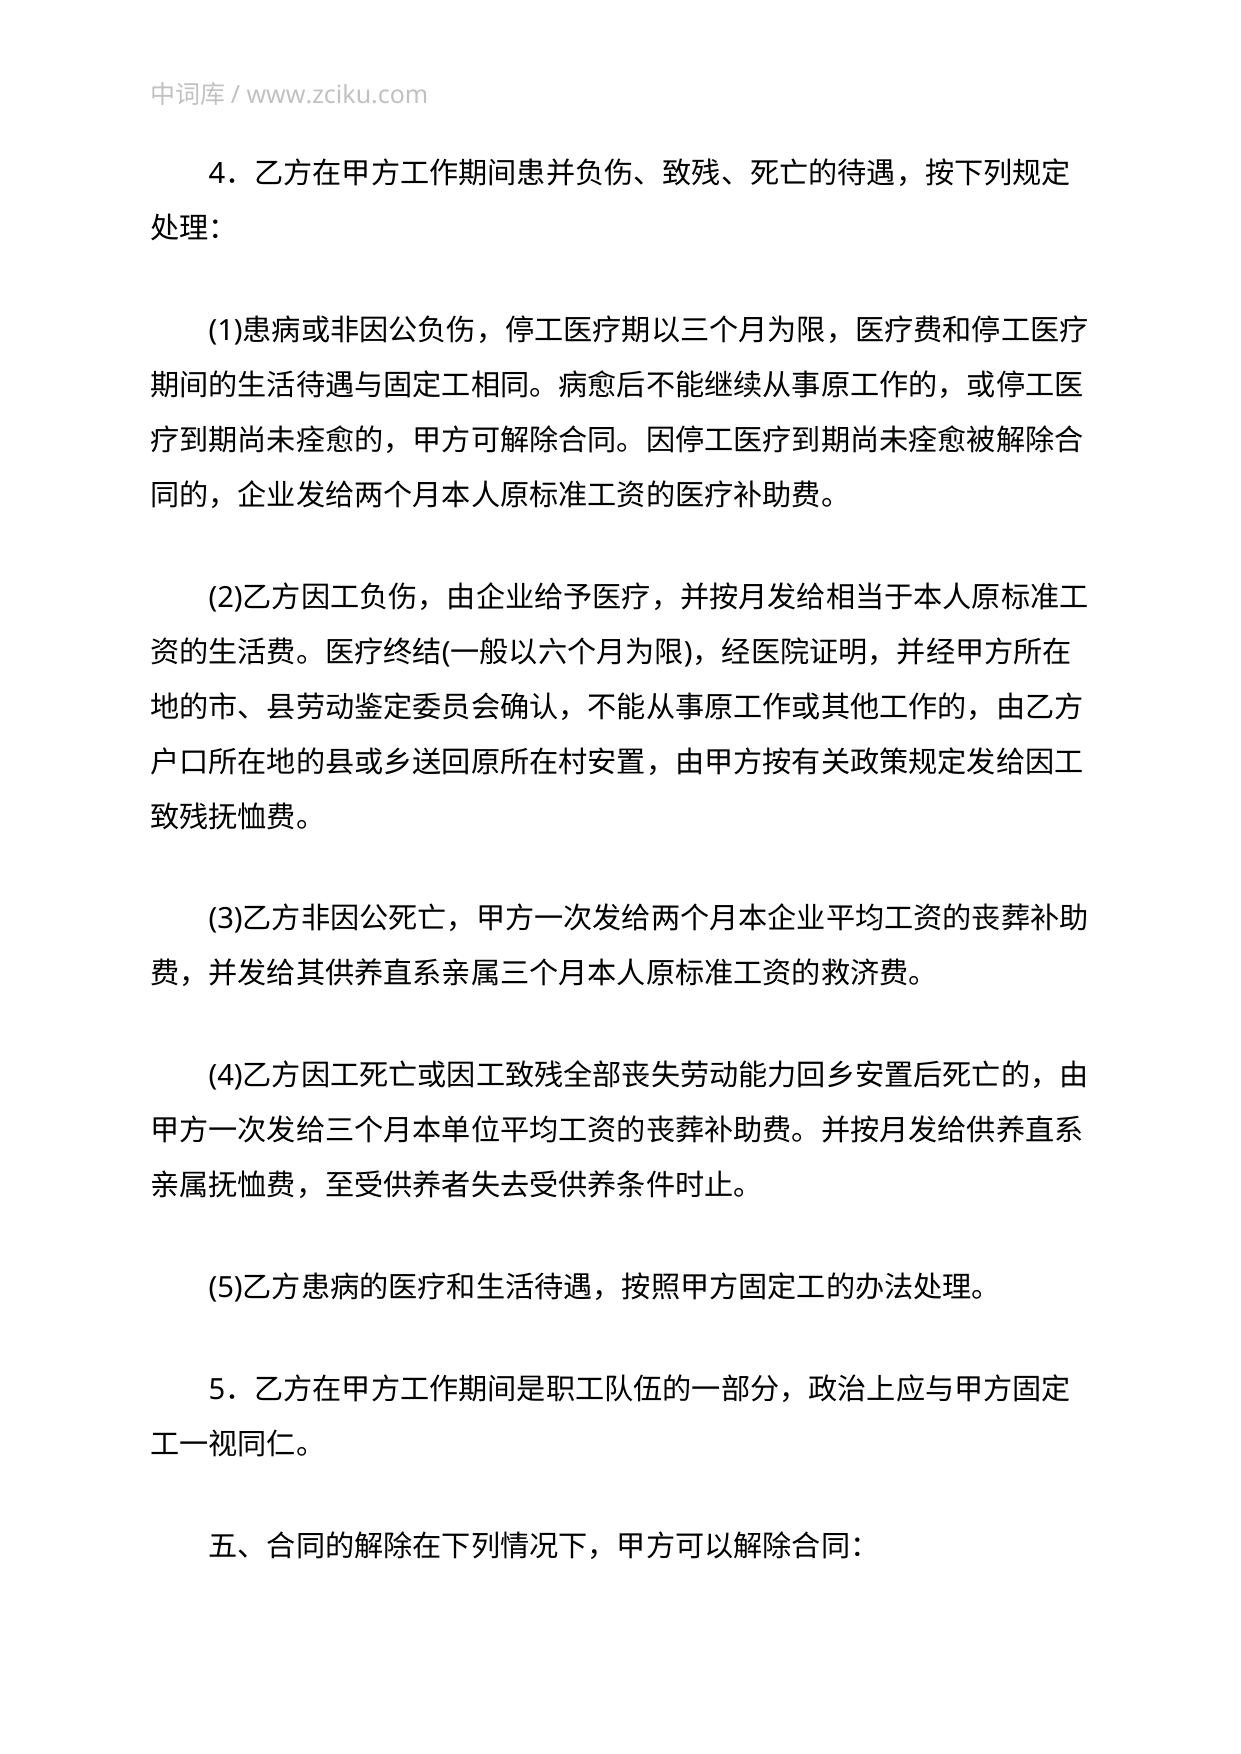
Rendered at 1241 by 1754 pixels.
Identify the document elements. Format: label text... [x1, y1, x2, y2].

text (3)乙方非因公死亡，甲方一次发给两个月本企业平均工资的丧葬补助费，并发给其供养直系亲属三个月本人原标准工资的救济费。 [150, 895, 1090, 992]
text 五、合同的解除在下列情况下，甲方可以解除合同： [150, 1522, 1090, 1564]
text (5)乙方患病的医疗和生活待遇，按照甲方固定工的办法处理。 [150, 1263, 1090, 1306]
text 5．乙方在甲方工作期间是职工队伍的一部分，政治上应与甲方固定工一视同仁。 [150, 1365, 1090, 1463]
text (1)患病或非因公负伤，停工医疗期以三个月为限，医疗费和停工医疗期间的生活待遇与固定工相同。病愈后不能继续从事原工作的，或停工医疗到期尚未痊愈的，甲方可解除合同。因停工医疗到期尚未痊愈被解除合同的，企业发给两个月本人原标准工资的医疗补助费。 [150, 307, 1090, 514]
text (4)乙方因工死亡或因工致残全部丧失劳动能力回乡安置后死亡的，由甲方一次发给三个月本单位平均工资的丧葬补助费。并按月发给供养直系亲属抚恤费，至受供养者失去受供养条件时止。 [150, 1052, 1090, 1204]
text (2)乙方因工负伤，由企业给予医疗，并按月发给相当于本人原标准工资的生活费。医疗终结(一般以六个月为限)，经医院证明，并经甲方所在地的市、县劳动鉴定委员会确认，不能从事原工作或其他工作的，由乙方户口所在地的县或乡送回原所在村安置，由甲方按有关政策规定发给因工致残抚恤费。 [150, 573, 1090, 835]
text 4．乙方在甲方工作期间患并负伤、致残、死亡的待遇，按下列规定处理： [150, 150, 1090, 247]
